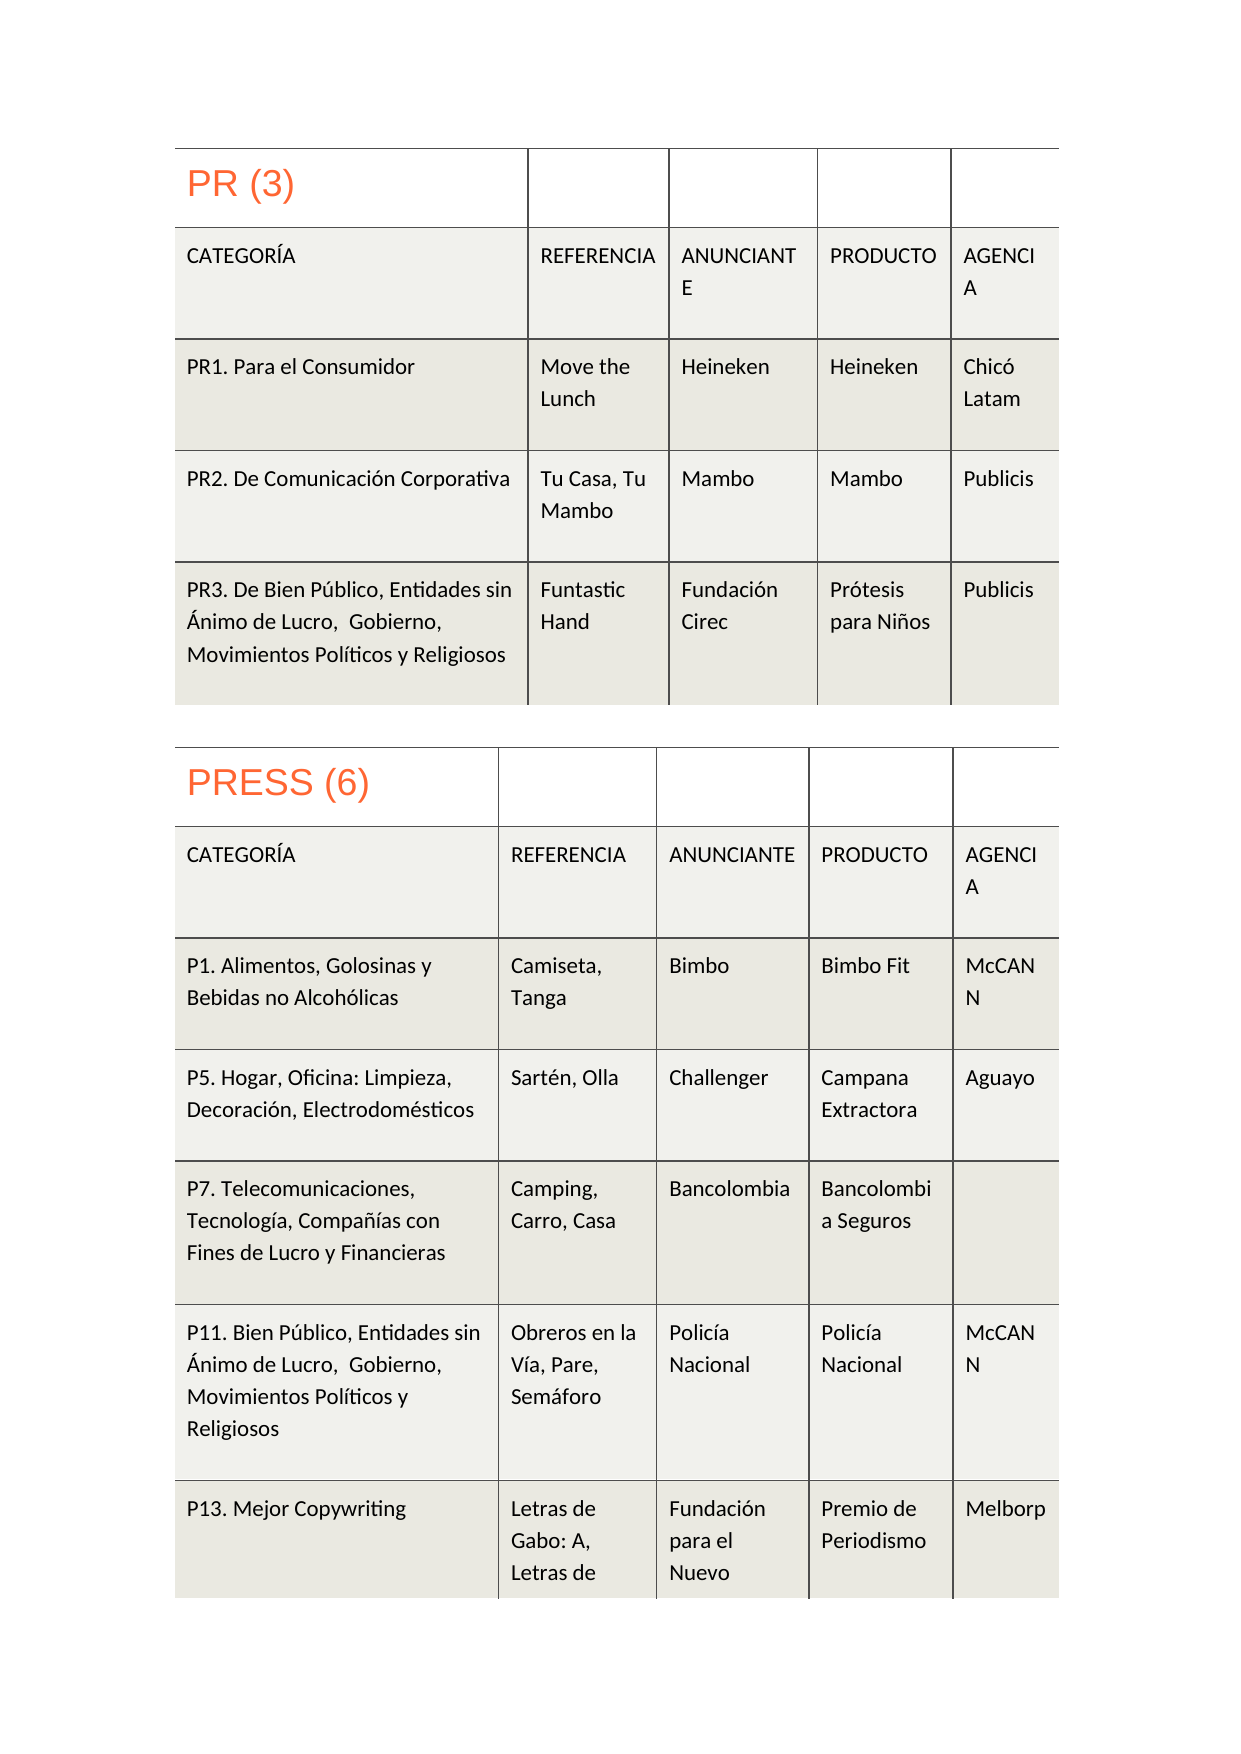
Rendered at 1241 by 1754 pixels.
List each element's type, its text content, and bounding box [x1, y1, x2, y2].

table_cell AGENCIA [952, 228, 1059, 338]
table_cell Funtastic Hand [529, 563, 668, 705]
table_cell Chicó Latam [952, 340, 1059, 450]
table_cell PR3. De Bien Público, Entidades sin Ánimo de Lucro, Gobierno, Movimientos Políticos y Religiosos [175, 563, 527, 705]
table_cell Publicis [952, 451, 1059, 561]
table_header PRESS (6) [175, 748, 498, 826]
table_cell Policía Nacional [657, 1305, 808, 1479]
table_cell Mambo [818, 451, 950, 561]
table_cell REFERENCIA [499, 827, 656, 937]
table_cell PR2. De Comunicación Corporativa [175, 451, 527, 561]
table_cell Aguayo [954, 1050, 1059, 1160]
table_cell Obreros en la Vía, Pare, Semáforo [499, 1305, 656, 1479]
table_cell CATEGORÍA [175, 827, 498, 937]
table_header [657, 748, 808, 826]
table_cell Prótesis para Niños [818, 563, 950, 705]
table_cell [175, 1481, 498, 1598]
table_cell [954, 1162, 1059, 1304]
table_cell Challenger [657, 1050, 808, 1160]
table_cell Bancolombia Seguros [810, 1162, 952, 1304]
table_cell Bimbo [657, 939, 808, 1049]
table_cell Publicis [952, 563, 1059, 705]
table_cell P7. Telecomunicaciones, Tecnología, Compañías con Fines de Lucro y Financieras [175, 1162, 498, 1304]
table_cell PR1. Para el Consumidor [175, 340, 527, 450]
table_cell Heineken [818, 340, 950, 450]
table_cell McCANN [954, 939, 1059, 1049]
table_cell Melborp [954, 1481, 1059, 1598]
table_cell Camping, Carro, Casa [499, 1162, 656, 1304]
table_cell REFERENCIA [529, 228, 668, 338]
table_header [954, 748, 1059, 826]
table_header [810, 748, 952, 826]
table_cell ANUNCIANTE [670, 228, 817, 338]
table_header [952, 149, 1059, 227]
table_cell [499, 1481, 656, 1598]
table_cell P5. Hogar, Oficina: Limpieza, Decoración, Electrodomésticos [175, 1050, 498, 1160]
table_cell CATEGORÍA [175, 228, 527, 338]
table_cell ANUNCIANTE [657, 827, 808, 937]
table_cell P11. Bien Público, Entidades sin Ánimo de Lucro, Gobierno, Movimientos Políticos y Religiosos [175, 1305, 498, 1479]
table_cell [657, 1481, 808, 1598]
table_header [529, 149, 668, 227]
table_cell Mambo [670, 451, 817, 561]
table_header [499, 748, 656, 826]
table_cell Fundación Cirec [670, 563, 817, 705]
table_cell Heineken [670, 340, 817, 450]
table_cell AGENCIA [954, 827, 1059, 937]
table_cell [810, 1481, 952, 1598]
table_cell Bancolombia [657, 1162, 808, 1304]
table_cell Policía Nacional [810, 1305, 952, 1479]
table_cell Tu Casa, Tu Mambo [529, 451, 668, 561]
table_cell PRODUCTO [818, 228, 950, 338]
table_cell Sartén, Olla [499, 1050, 656, 1160]
table_header PR (3) [175, 149, 527, 227]
table_cell PRODUCTO [810, 827, 952, 937]
table_header [670, 149, 817, 227]
table_header [818, 149, 950, 227]
table_cell Bimbo Fit [810, 939, 952, 1049]
table_cell P1. Alimentos, Golosinas y Bebidas no Alcohólicas [175, 939, 498, 1049]
table_cell Camiseta, Tanga [499, 939, 656, 1049]
table_cell McCANN [954, 1305, 1059, 1479]
table_cell Move the Lunch [529, 340, 668, 450]
table_cell Campana Extractora [810, 1050, 952, 1160]
